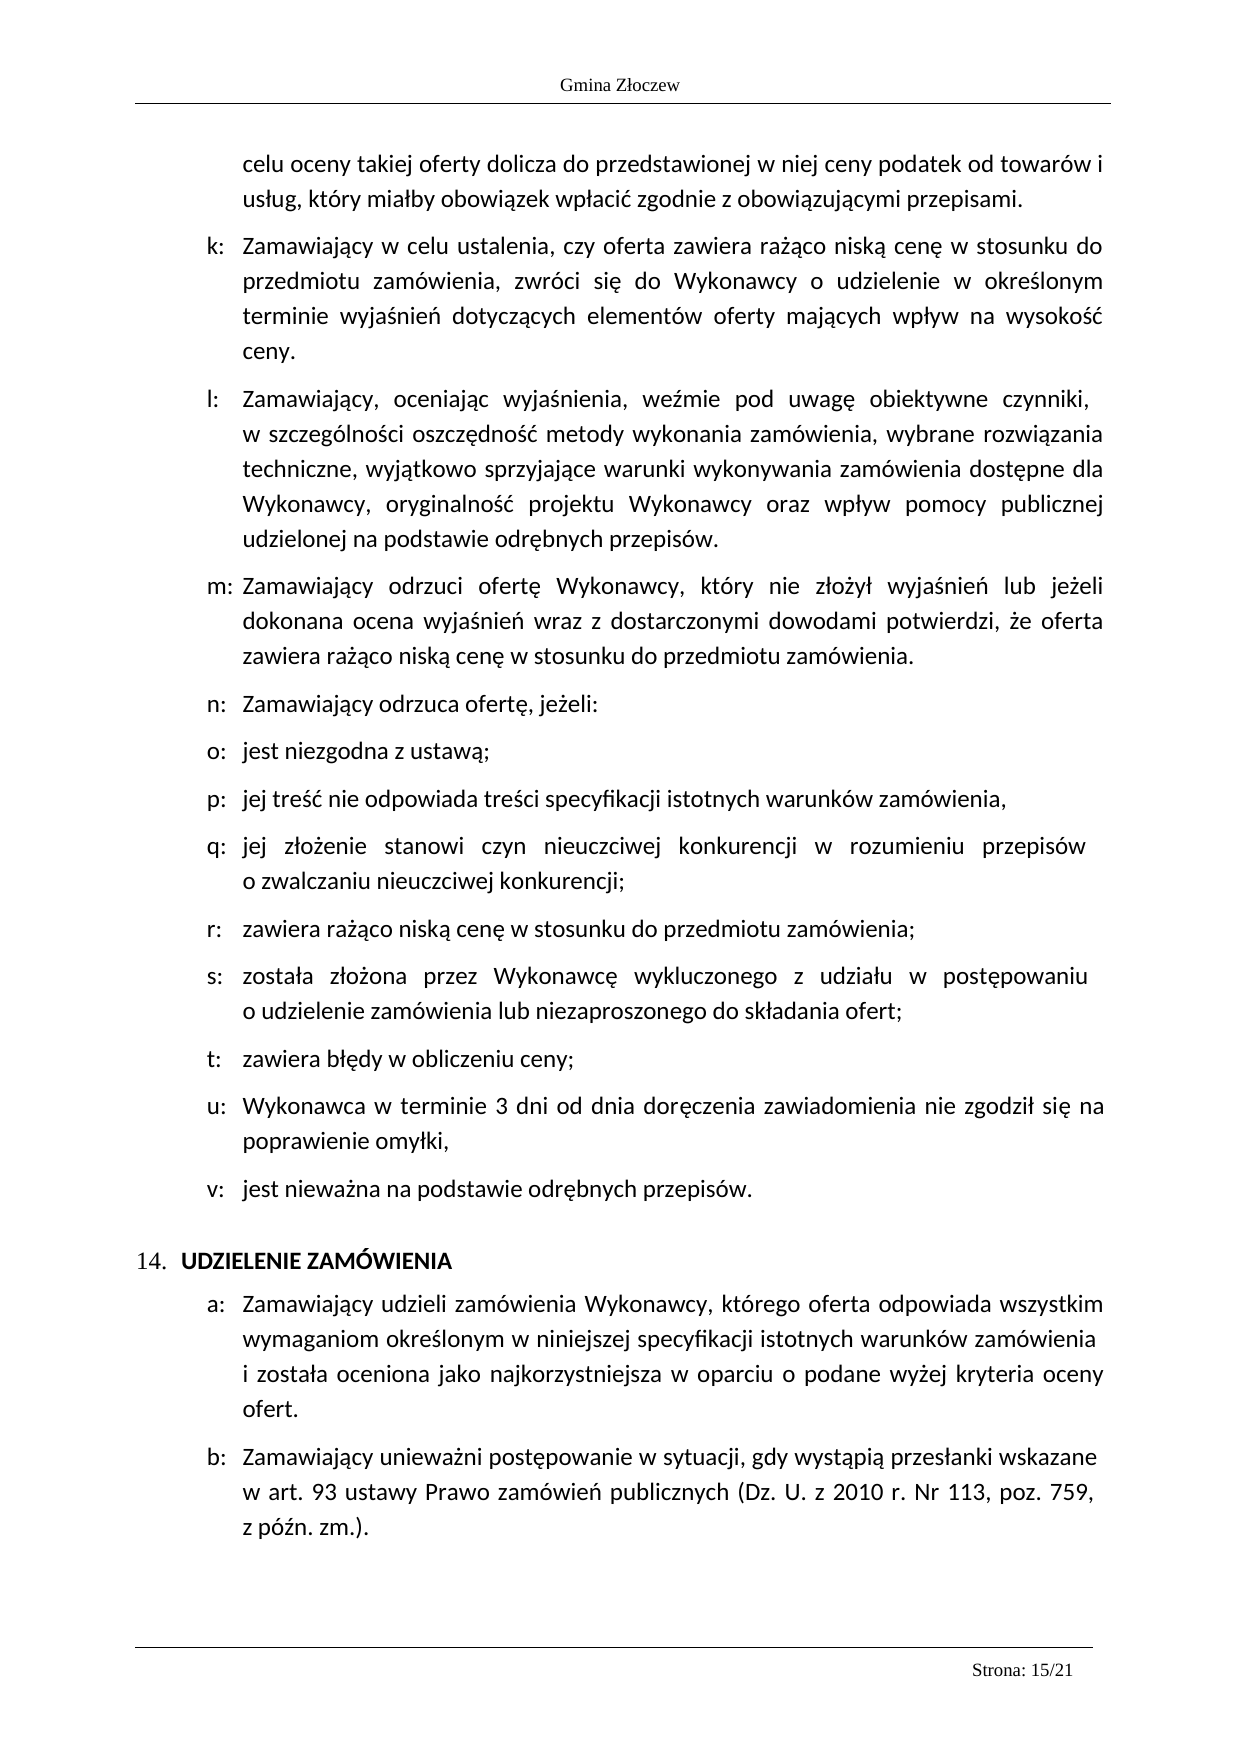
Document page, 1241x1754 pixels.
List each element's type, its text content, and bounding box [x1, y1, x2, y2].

subtitle jest nieważna na podstawie odrębnych przepisów. [207, 1173, 1104, 1203]
subtitle została złożona przez Wykonawcę wykluczonego z udziału w postępowaniu o udzielenie zamówienia lub niezaproszonego do składania ofert; [207, 960, 1104, 1026]
subtitle Zamawiający odrzuca ofertę, jeżeli: [207, 688, 1104, 718]
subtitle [207, 148, 1104, 213]
subtitle Zamawiający odrzuci ofertę Wykonawcy, który nie złożył wyjaśnień lub jeżeli dokonana ocena wyjaśnień wraz z dostarczonymi dowodami potwierdzi, że oferta zawiera rażąco niską cenę w stosunku do przedmiotu zamówienia. [207, 570, 1104, 671]
subtitle zawiera rażąco niską cenę w stosunku do przedmiotu zamówienia; [207, 913, 1104, 943]
subtitle UDZIELENIE ZAMÓWIENIA [136, 1245, 1096, 1276]
subtitle jej treść nie odpowiada treści specyfikacji istotnych warunków zamówienia, [207, 783, 1104, 813]
subtitle jest niezgodna z ustawą; [207, 735, 1104, 766]
subtitle zawiera błędy w obliczeniu ceny; [207, 1043, 1104, 1073]
subtitle jej złożenie stanowi czyn nieuczciwej konkurencji w rozumieniu przepisów o zwalczaniu nieuczciwej konkurencji; [207, 830, 1104, 896]
subtitle Wykonawca w terminie 3 dni od dnia doręczenia zawiadomienia nie zgodził się na poprawienie omyłki, [207, 1090, 1104, 1156]
subtitle Zamawiający udzieli zamówienia Wykonawcy, którego oferta odpowiada wszystkim wymaganiom określonym w niniejszej specyfikacji istotnych warunków zamówienia i została oceniona jako najkorzystniejsza w oparciu o podane wyżej kryteria oceny ofert. [207, 1288, 1104, 1424]
subtitle Zamawiający unieważni postępowanie w sytuacji, gdy wystąpią przesłanki wskazane w art. 93 ustawy Prawo zamówień publicznych (Dz. U. z 2010 r. Nr 113, poz. 759, z późn. zm.). [207, 1441, 1104, 1541]
subtitle Zamawiający w celu ustalenia, czy oferta zawiera rażąco niską cenę w stosunku do przedmiotu zamówienia, zwróci się do Wykonawcy o udzielenie w określonym terminie wyjaśnień dotyczących elementów oferty mających wpływ na wysokość ceny. [207, 230, 1104, 366]
subtitle Zamawiający, oceniając wyjaśnienia, weźmie pod uwagę obiektywne czynniki, w szczególności oszczędność metody wykonania zamówienia, wybrane rozwiązania techniczne, wyjątkowo sprzyjające warunki wykonywania zamówienia dostępne dla Wykonawcy, oryginalność projektu Wykonawcy oraz wpływ pomocy publicznej udzielonej na podstawie odrębnych przepisów. [207, 383, 1104, 553]
